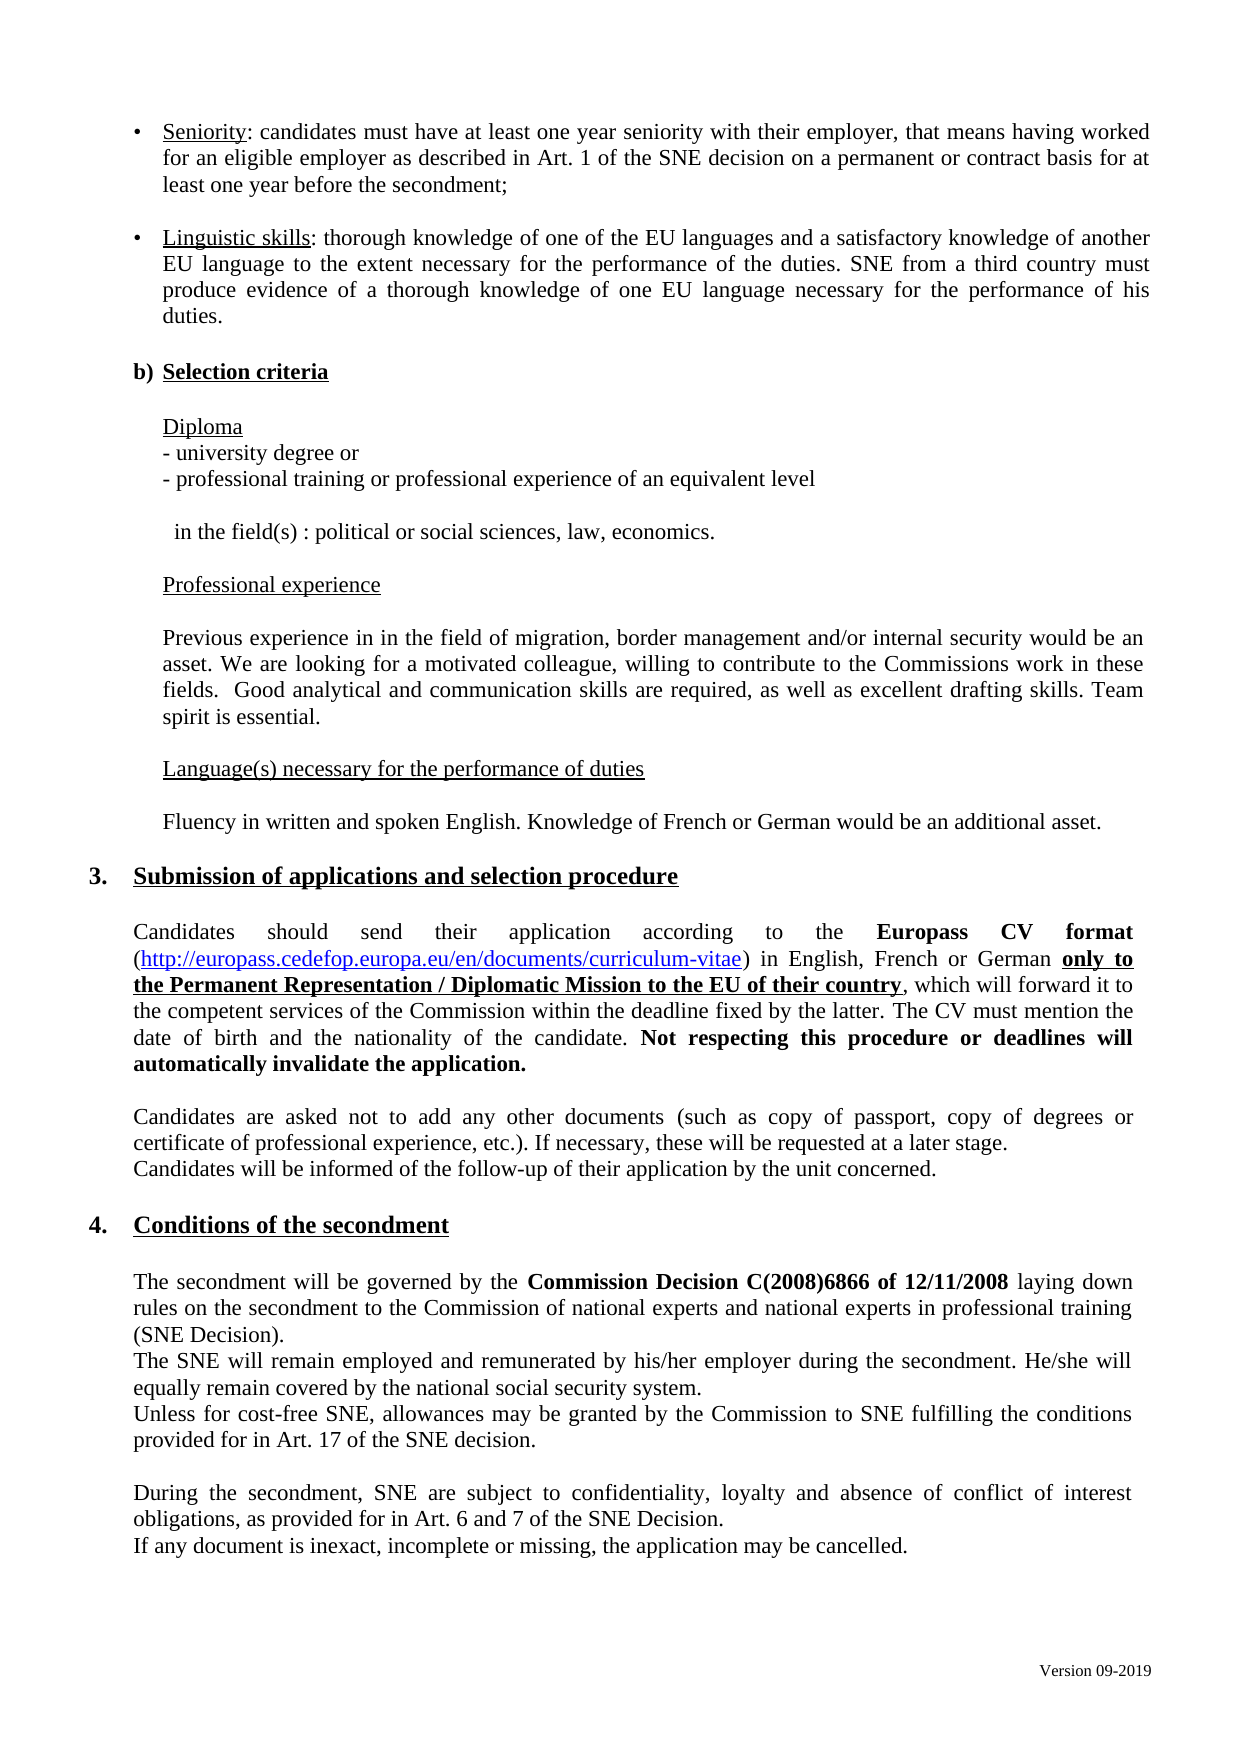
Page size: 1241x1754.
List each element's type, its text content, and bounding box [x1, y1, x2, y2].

text If any document is inexact, incomplete or missing, the application may be cancelled. [133, 1532, 1133, 1558]
text Candidates will be informed of the follow-up of their application by the unit concerned. [133, 1156, 1152, 1182]
text Unless for cost-free SNE, allowances may be granted by the Commission to SNE fulfilling the conditions provided for in Art. 17 of the SNE decision. [133, 1400, 1133, 1453]
text • Seniority: candidates must have at least one year seniority with their employer, that means having worked for an eligible employer as described in Art. 1 of the SNE decision on a permanent or contract basis for at least one year before the secondment; [133, 118, 1152, 197]
text Previous experience in in the field of migration, border management and/or internal security would be an asset. We are looking for a motivated colleague, willing to contribute to the Commissions work in these fields. Good analytical and communication skills are required, as well as excellent drafting skills. Team spirit is essential. [162, 624, 1145, 729]
text 3. Submission of applications and selection procedure [89, 861, 1152, 889]
text Professional experience [162, 571, 1145, 597]
text in the field(s) : political or social sciences, law, economics. [162, 518, 1145, 544]
text Candidates should send their application according to the Europass CV format (http://europass.cedefop.europa.eu/en/documents/curriculum-vitae) in English, French or German only to the Permanent Representation / Diplomatic Mission to the EU of their country, which will forward it to the competent services of the Commission within the deadline fixed by the latter. The CV must mention the date of birth and the nationality of the candidate. Not respecting this procedure or deadlines will automatically invalidate the application. [133, 918, 1133, 1076]
text Diploma [162, 413, 1145, 439]
text - professional training or professional experience of an equivalent level [162, 466, 1014, 492]
text - university degree or [162, 439, 1014, 466]
text b) Selection criteria [133, 358, 1014, 384]
text Language(s) necessary for the performance of duties [162, 755, 1145, 782]
text • Linguistic skills: thorough knowledge of one of the EU languages and a satisfactory knowledge of another EU language to the extent necessary for the performance of the duties. SNE from a third country must produce evidence of a thorough knowledge of one EU language necessary for the performance of his duties. [133, 223, 1152, 329]
text The secondment will be governed by the Commission Decision C(2008)6866 of 12/11/2008 laying down rules on the secondment to the Commission of national experts and national experts in professional training (SNE Decision). [133, 1268, 1133, 1347]
text The SNE will remain employed and remunerated by his/her employer during the secondment. He/she will equally remain covered by the national social security system. [133, 1347, 1133, 1400]
text Candidates are asked not to add any other documents (such as copy of passport, copy of degrees or certificate of professional experience, etc.). If necessary, these will be requested at a later stage. [133, 1103, 1135, 1156]
text 4. Conditions of the secondment [89, 1211, 1152, 1239]
text Fluency in written and spoken English. Knowledge of French or German would be an additional asset. [162, 808, 1145, 834]
text During the secondment, SNE are subject to confidentiality, loyalty and absence of conflict of interest obligations, as provided for in Art. 6 and 7 of the SNE Decision. [133, 1479, 1133, 1532]
